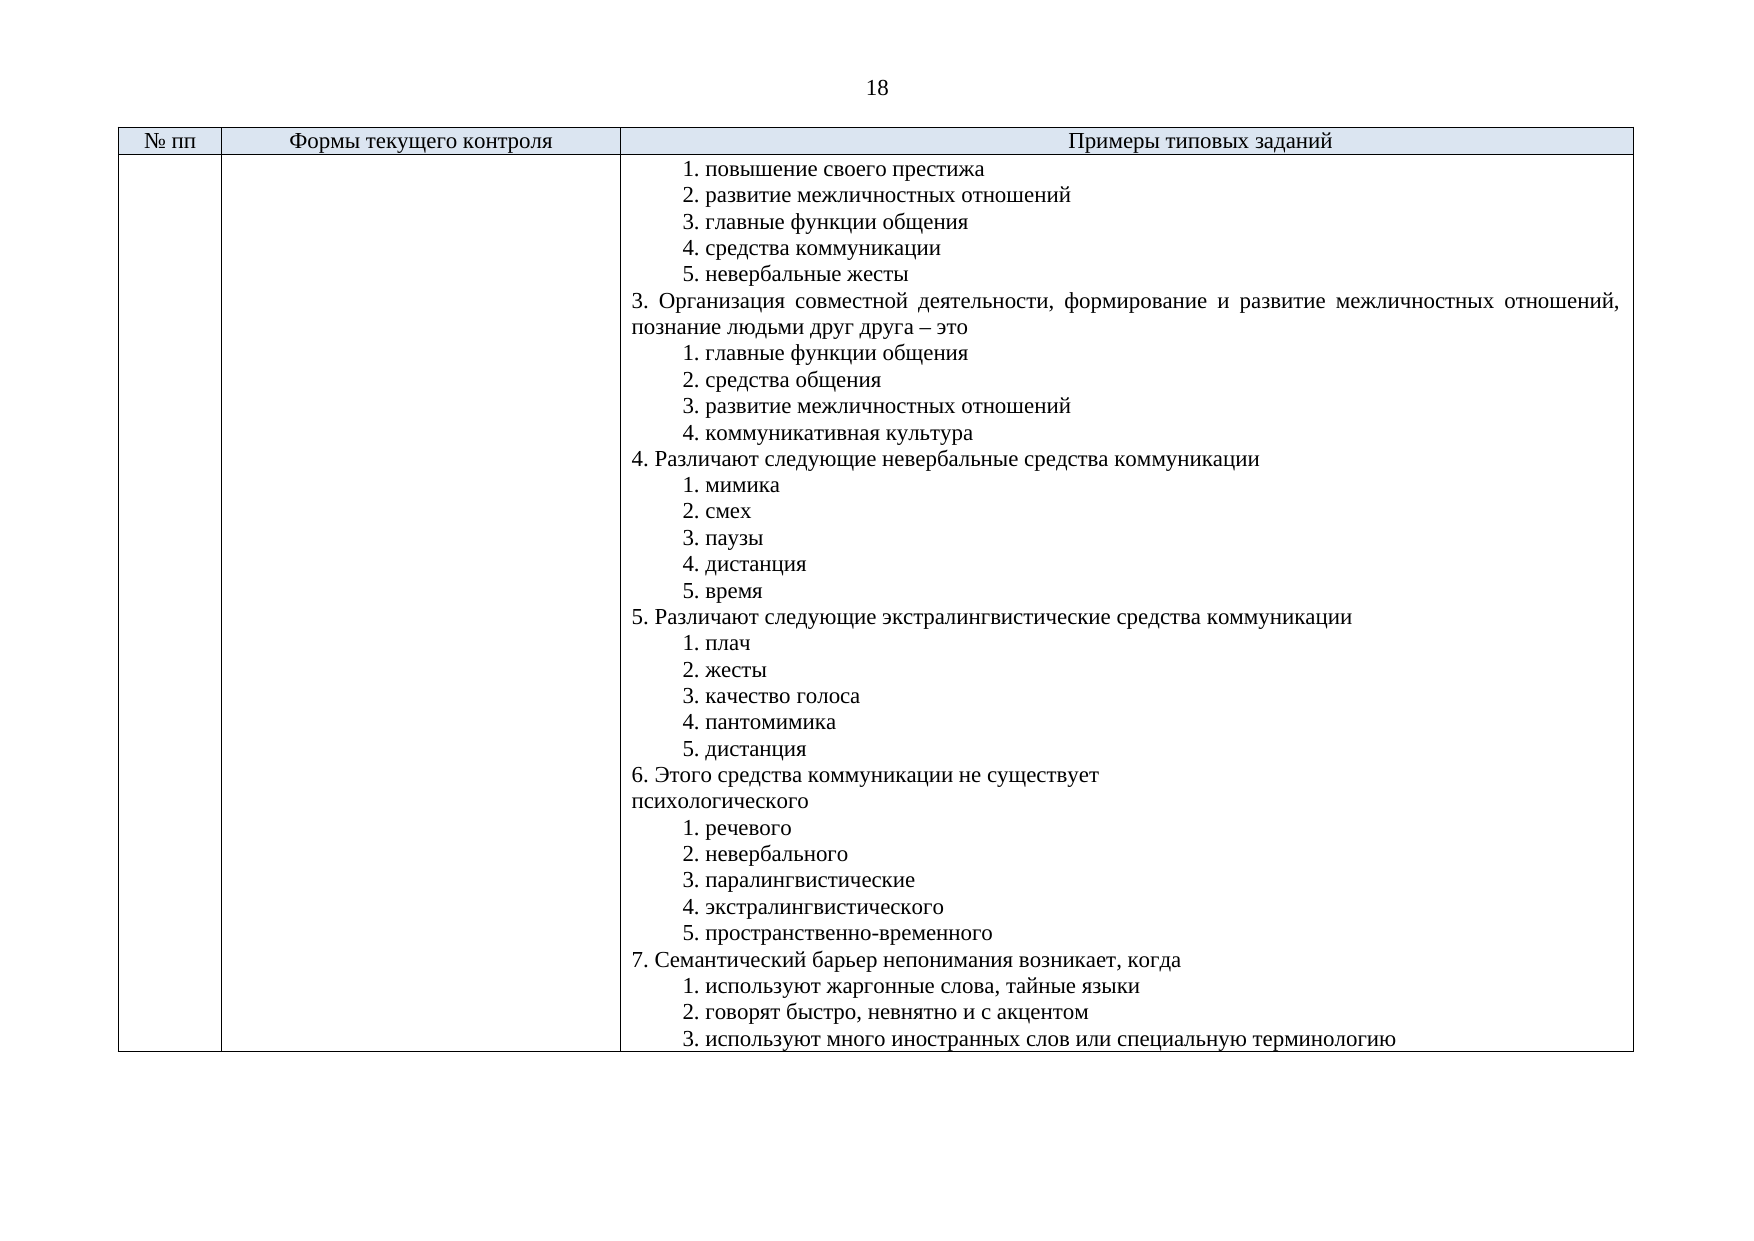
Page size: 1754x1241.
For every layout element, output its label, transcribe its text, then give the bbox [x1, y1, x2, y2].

table_header № пп [119, 128, 221, 154]
table_cell 3 [119, 155, 221, 1051]
table_header Примеры типовых заданий [621, 128, 1633, 154]
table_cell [222, 155, 620, 1051]
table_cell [621, 155, 1633, 1051]
table_header Формы текущего контроля [222, 128, 620, 154]
